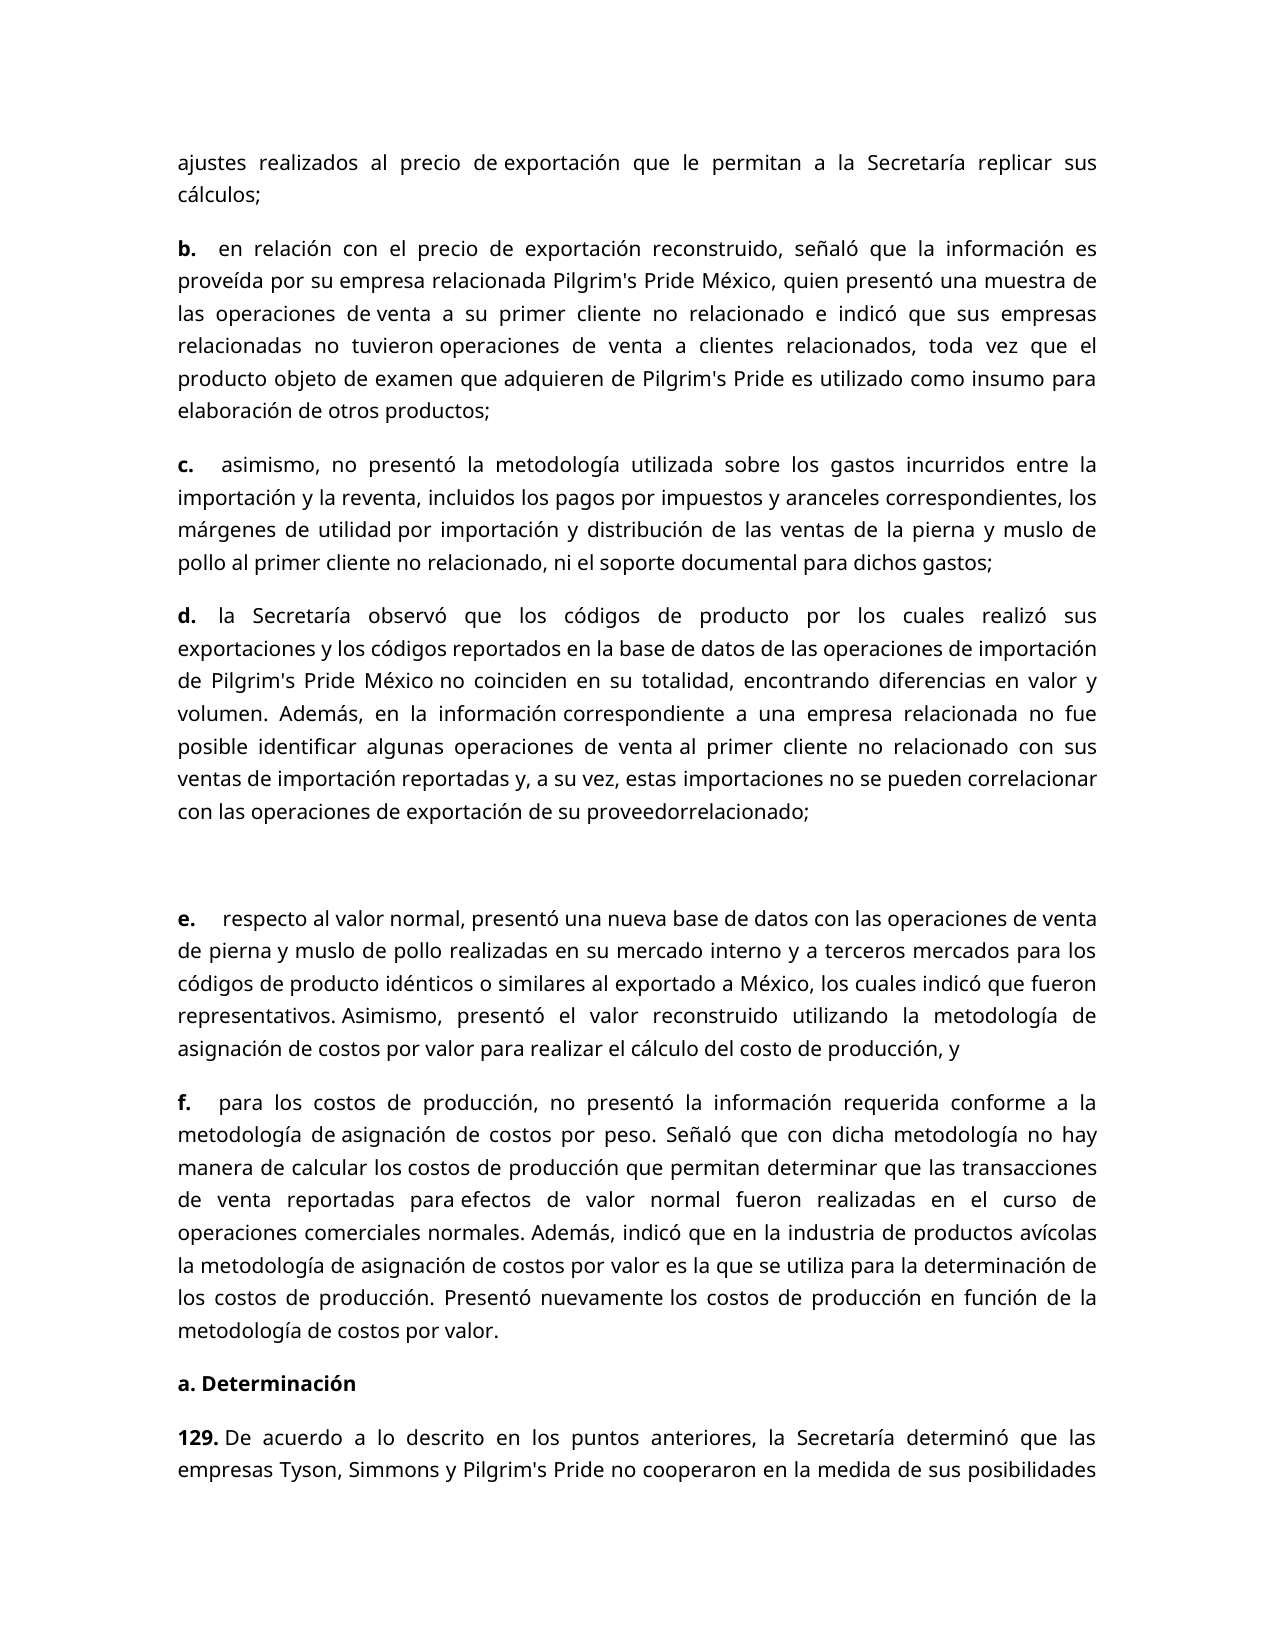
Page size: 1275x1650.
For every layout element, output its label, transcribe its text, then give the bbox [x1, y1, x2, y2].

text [177, 1423, 1098, 1484]
text a. Determinación [177, 1369, 1098, 1398]
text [177, 148, 1098, 209]
text b. en relación con el precio de exportación reconstruido, señaló que la información es proveída por su empresa relacionada Pilgrim's Pride México, quien presentó una muestra de las operaciones de venta a su primer cliente no relacionado e indicó que sus empresas relacionadas no tuvieron operaciones de venta a clientes relacionados, toda vez que el producto objeto de examen que adquieren de Pilgrim's Pride es utilizado como insumo para elaboración de otros productos; [177, 234, 1098, 425]
text d. la Secretaría observó que los códigos de producto por los cuales realizó sus exportaciones y los códigos reportados en la base de datos de las operaciones de importación de Pilgrim's Pride México no coinciden en su totalidad, encontrando diferencias en valor y volumen. Además, en la información correspondiente a una empresa relacionada no fue posible identificar algunas operaciones de venta al primer cliente no relacionado con sus ventas de importación reportadas y, a su vez, estas importaciones no se pueden correlacionar con las operaciones de exportación de su proveedorrelacionado; [177, 601, 1098, 825]
text e. respecto al valor normal, presentó una nueva base de datos con las operaciones de venta de pierna y muslo de pollo realizadas en su mercado interno y a terceros mercados para los códigos de producto idénticos o similares al exportado a México, los cuales indicó que fueron representativos. Asimismo, presentó el valor reconstruido utilizando la metodología de asignación de costos por valor para realizar el cálculo del costo de producción, y [177, 904, 1098, 1063]
text c. asimismo, no presentó la metodología utilizada sobre los gastos incurridos entre la importación y la reventa, incluidos los pagos por impuestos y aranceles correspondientes, los márgenes de utilidad por importación y distribución de las ventas de la pierna y muslo de pollo al primer cliente no relacionado, ni el soporte documental para dichos gastos; [177, 450, 1098, 576]
text f. para los costos de producción, no presentó la información requerida conforme a la metodología de asignación de costos por peso. Señaló que con dicha metodología no hay manera de calcular los costos de producción que permitan determinar que las transacciones de venta reportadas para efectos de valor normal fueron realizadas en el curso de operaciones comerciales normales. Además, indicó que en la industria de productos avícolas la metodología de asignación de costos por valor es la que se utiliza para la determinación de los costos de producción. Presentó nuevamente los costos de producción en función de la metodología de costos por valor. [177, 1088, 1098, 1344]
